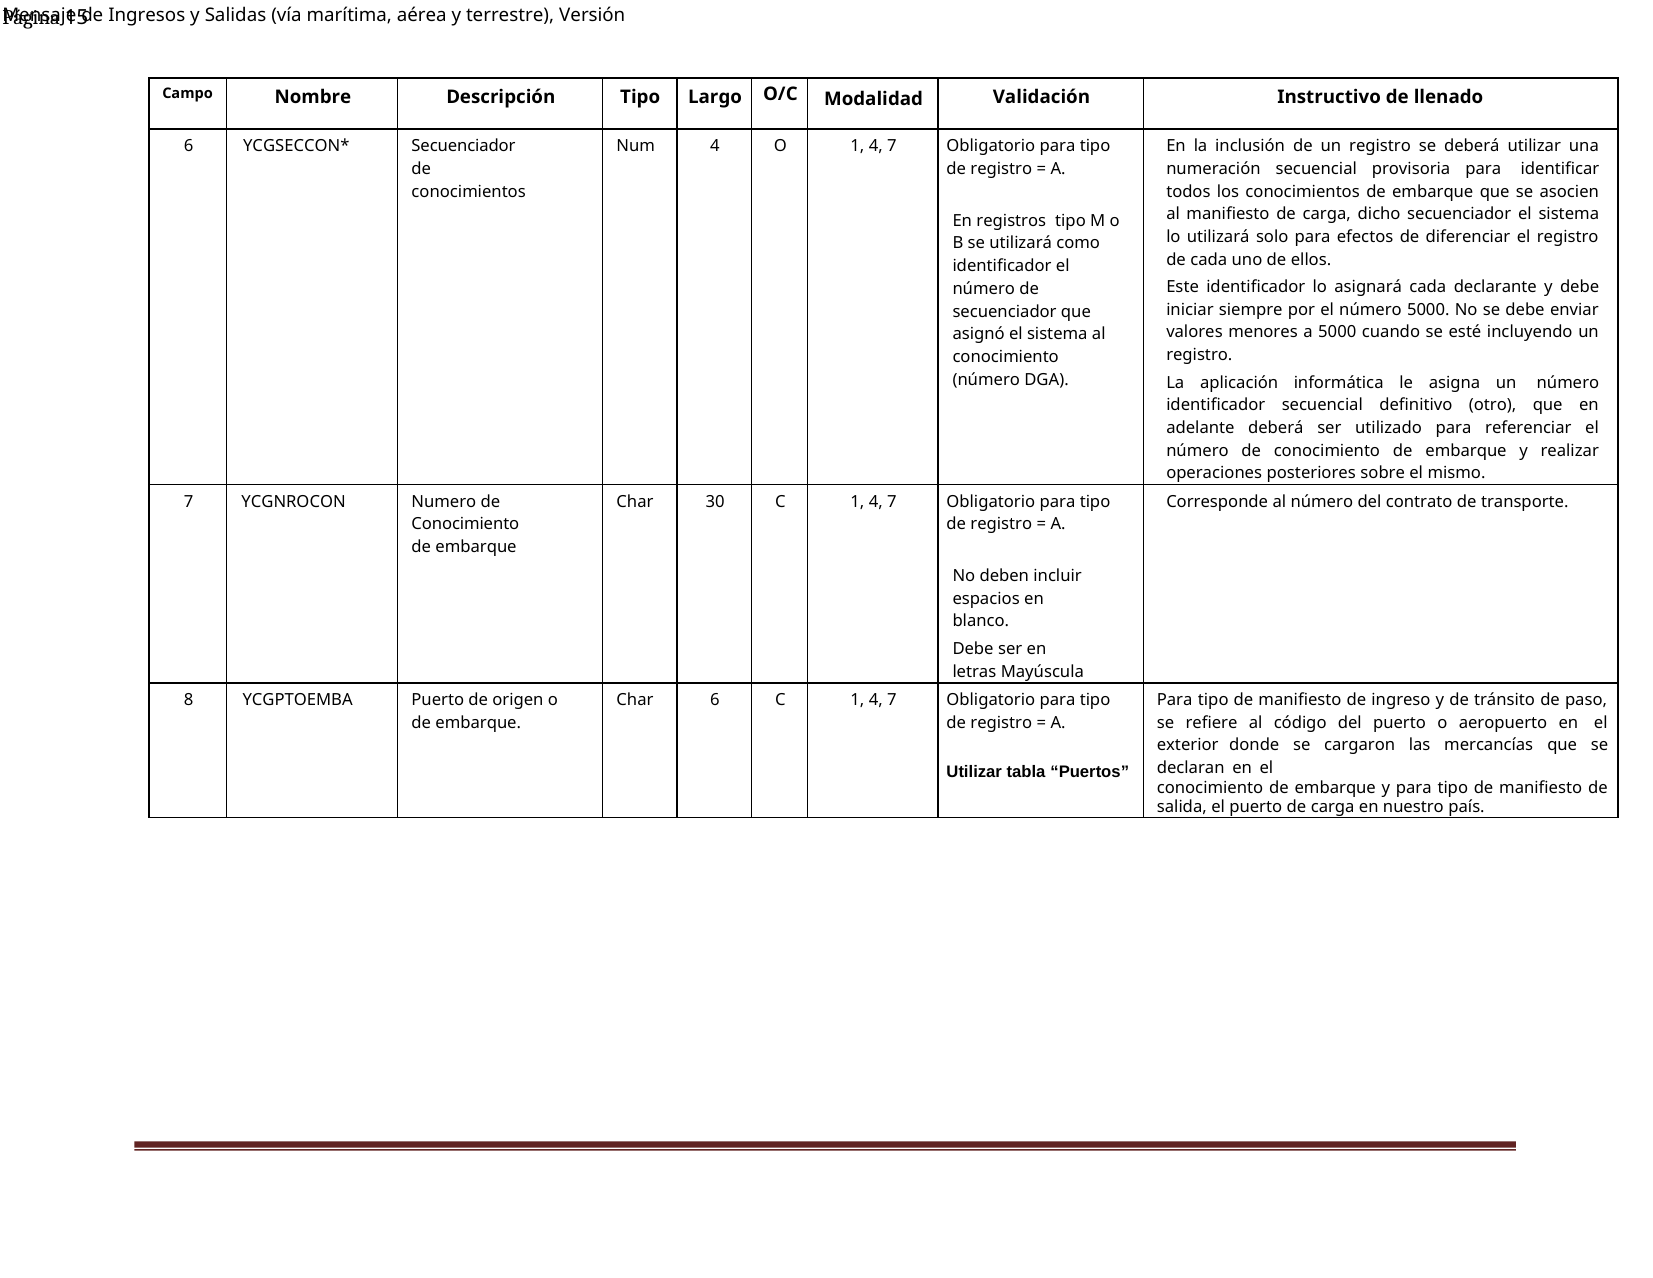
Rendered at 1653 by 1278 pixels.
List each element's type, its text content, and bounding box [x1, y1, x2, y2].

table_cell 8 [150, 684, 226, 817]
table_cell YCGNROCON [227, 485, 397, 682]
table_cell Para tipo de manifiesto de ingreso y de tránsito de paso, se refiere al código del puerto o aeropuerto en el exterior donde se cargaron las mercancías que se declaran en el conocimiento de embarque y para tipo de manifiesto de salida, el puerto de carga en nuestro país. [1144, 684, 1617, 817]
table_header Descripción [398, 79, 602, 128]
table_header Tipo [603, 79, 676, 128]
table_cell 6 [150, 130, 226, 484]
table_cell Obligatorio para tipo de registro = A. No deben incluir espacios en blanco. Debe ser en letras Mayúscula [939, 485, 1143, 682]
table_cell Num [603, 130, 676, 484]
table_cell Char [603, 485, 676, 682]
table_cell YCGPTOEMBA [227, 684, 397, 817]
table_cell 4 [678, 130, 751, 484]
table_cell C [752, 485, 807, 682]
table_header Validación [939, 79, 1143, 128]
table_cell Corresponde al número del contrato de transporte. [1144, 485, 1617, 682]
table_cell 1, 4, 7 [808, 130, 937, 484]
table_cell 1, 4, 7 [808, 684, 937, 817]
table_cell Char [603, 684, 676, 817]
table_cell Numero de Conocimiento de embarque [398, 485, 602, 682]
table_header Instructivo de llenado [1144, 79, 1617, 128]
table_cell YCGSECCON* [227, 130, 397, 484]
table_header Modalidad [808, 79, 937, 128]
table_header Largo [678, 79, 751, 128]
table_header Nombre [227, 79, 397, 128]
table_cell Obligatorio para tipo de registro = A. En registros tipo M o B se utilizará como identificador el número de secuenciador que asignó el sistema al conocimiento (número DGA). [939, 130, 1143, 484]
table_cell C [752, 684, 807, 817]
table_cell O [752, 130, 807, 484]
table_cell 30 [678, 485, 751, 682]
table_cell Secuenciador de conocimientos [398, 130, 602, 484]
table_cell 7 [150, 485, 226, 682]
table_cell Obligatorio para tipo de registro = A. Utilizar tabla “Puertos” [939, 684, 1143, 817]
table_cell En la inclusión de un registro se deberá utilizar una numeración secuencial provisoria para identificar todos los conocimientos de embarque que se asocien al manifiesto de carga, dicho secuenciador el sistema lo utilizará solo para efectos de diferenciar el registro de cada uno de ellos. Este identificador lo asignará cada declarante y debe iniciar siempre por el número 5000. No se debe enviar valores menores a 5000 cuando se esté incluyendo un registro. La aplicación informática le asigna un número identificador secuencial definitivo (otro), que en adelante deberá ser utilizado para referenciar el número de conocimiento de embarque y realizar operaciones posteriores sobre el mismo. [1144, 130, 1617, 484]
table_cell Puerto de origen o de embarque. [398, 684, 602, 817]
table_header Campo [150, 79, 226, 128]
table_cell 1, 4, 7 [808, 485, 937, 682]
table_cell 6 [678, 684, 751, 817]
table_header O/C [752, 79, 807, 128]
